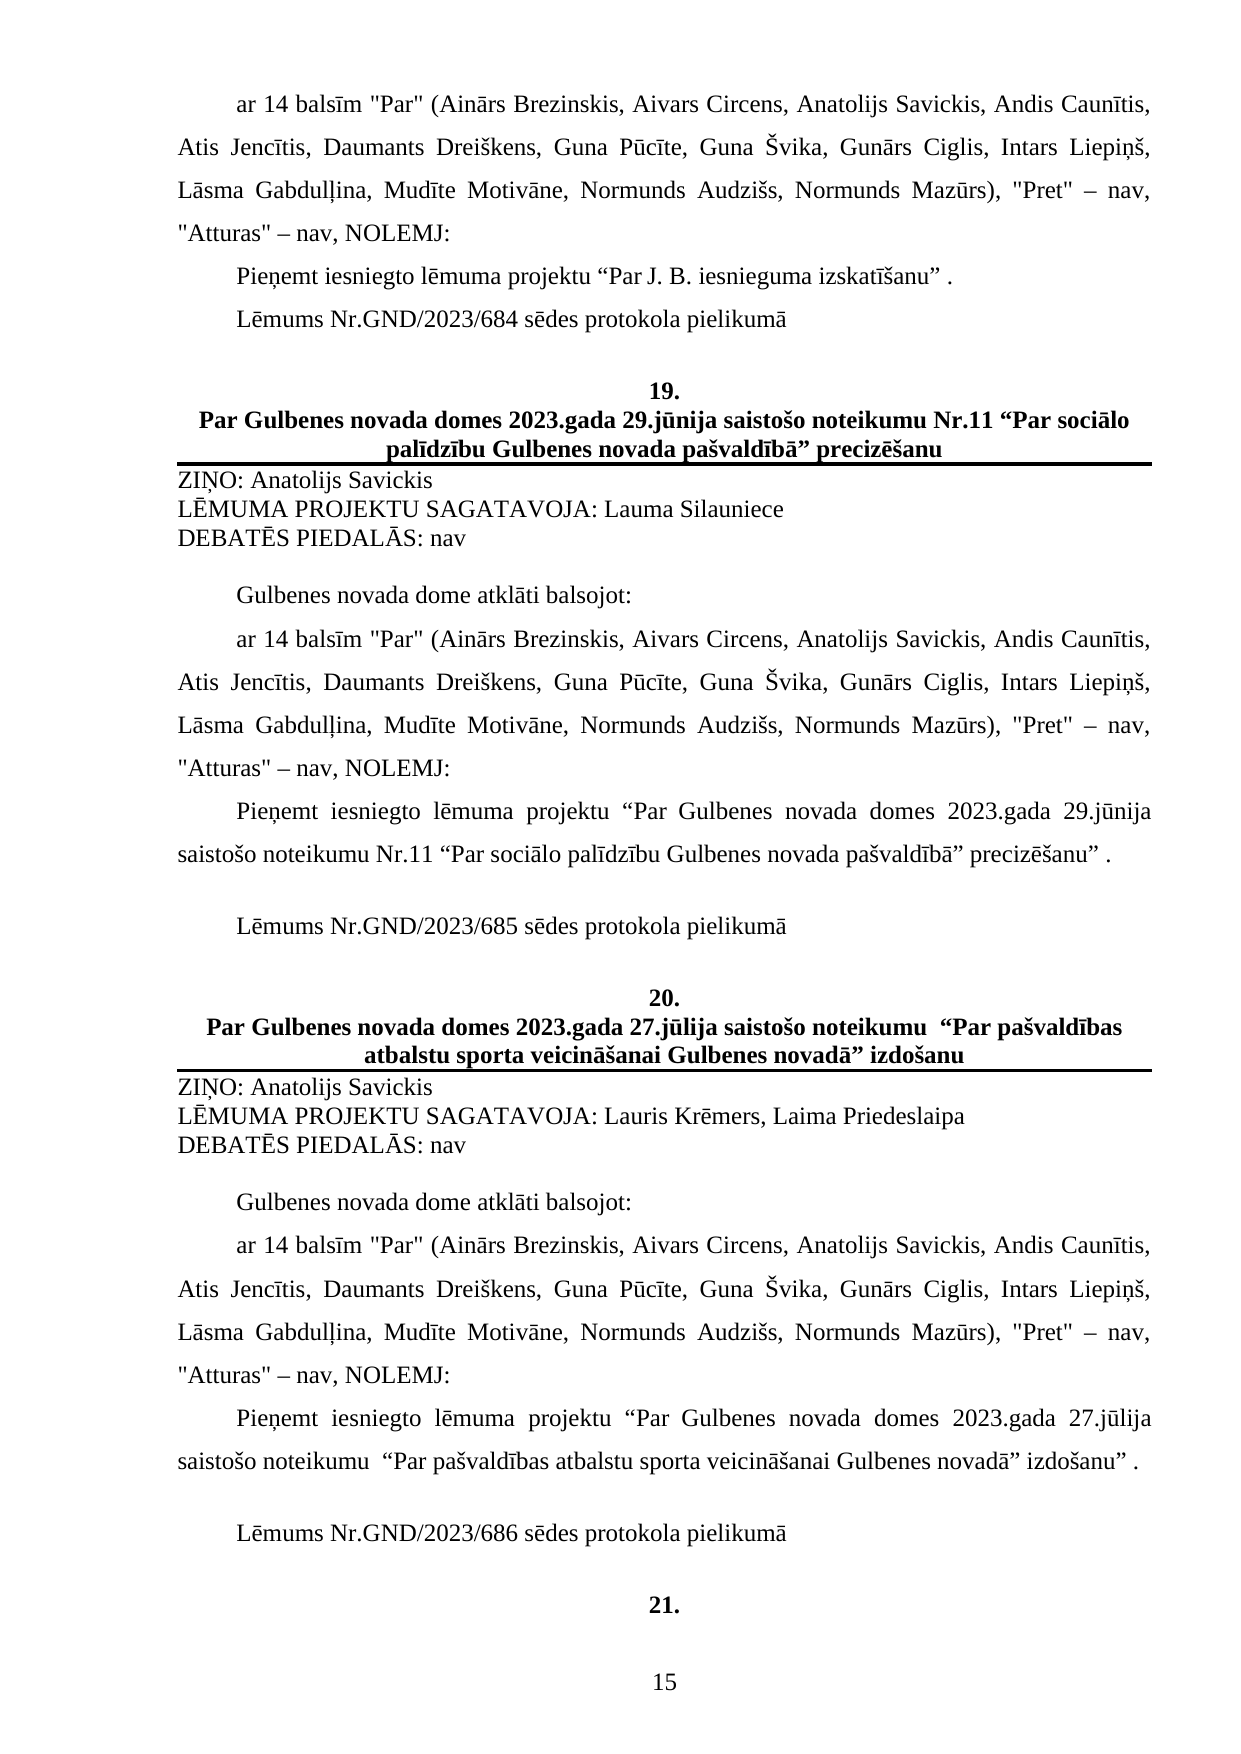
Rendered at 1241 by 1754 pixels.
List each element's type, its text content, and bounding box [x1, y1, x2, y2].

text Pieņemt iesniegto lēmuma projektu “Par Gulbenes novada domes 2023.gada 27.jūlija saistošo noteikumu “Par pašvaldības atbalstu sporta veicināšanai Gulbenes novadā” izdošanu” . [177, 1403, 1152, 1475]
text Gulbenes novada dome atklāti balsojot: [177, 581, 1152, 609]
text Pieņemt iesniegto lēmuma projektu “Par Gulbenes novada domes 2023.gada 29.jūnija saistošo noteikumu Nr.11 “Par sociālo palīdzību Gulbenes novada pašvaldībā” precizēšanu” . [177, 796, 1152, 868]
text ZIŅO: Anatolijs Savickis [177, 1072, 1152, 1101]
text LĒMUMA PROJEKTU SAGATAVOJA: Lauma Silauniece [177, 494, 1152, 523]
text 21. [177, 1590, 1152, 1619]
text DEBATĒS PIEDALĀS: nav [177, 1130, 1152, 1159]
text Pieņemt iesniegto lēmuma projektu “Par J. B. iesnieguma izskatīšanu” . [177, 261, 1152, 290]
text Par Gulbenes novada domes 2023.gada 29.jūnija saistošo noteikumu Nr.11 “Par sociālo palīdzību Gulbenes novada pašvaldībā” precizēšanu [177, 405, 1152, 462]
text DEBATĒS PIEDALĀS: nav [177, 523, 1152, 552]
text Gulbenes novada dome atklāti balsojot: [177, 1187, 1152, 1216]
text Lēmums Nr.GND/2023/685 sēdes protokola pielikumā [177, 911, 1152, 940]
text ZIŅO: Anatolijs Savickis [177, 466, 1152, 494]
text Lēmums Nr.GND/2023/684 sēdes protokola pielikumā [177, 304, 1152, 333]
text LĒMUMA PROJEKTU SAGATAVOJA: Lauris Krēmers, Laima Priedeslaipa [177, 1101, 1152, 1130]
text 19. [177, 376, 1152, 405]
text 20. [177, 983, 1152, 1012]
text Lēmums Nr.GND/2023/686 sēdes protokola pielikumā [177, 1518, 1152, 1547]
text Par Gulbenes novada domes 2023.gada 27.jūlija saistošo noteikumu “Par pašvaldības atbalstu sporta veicināšanai Gulbenes novadā” izdošanu [177, 1012, 1152, 1069]
